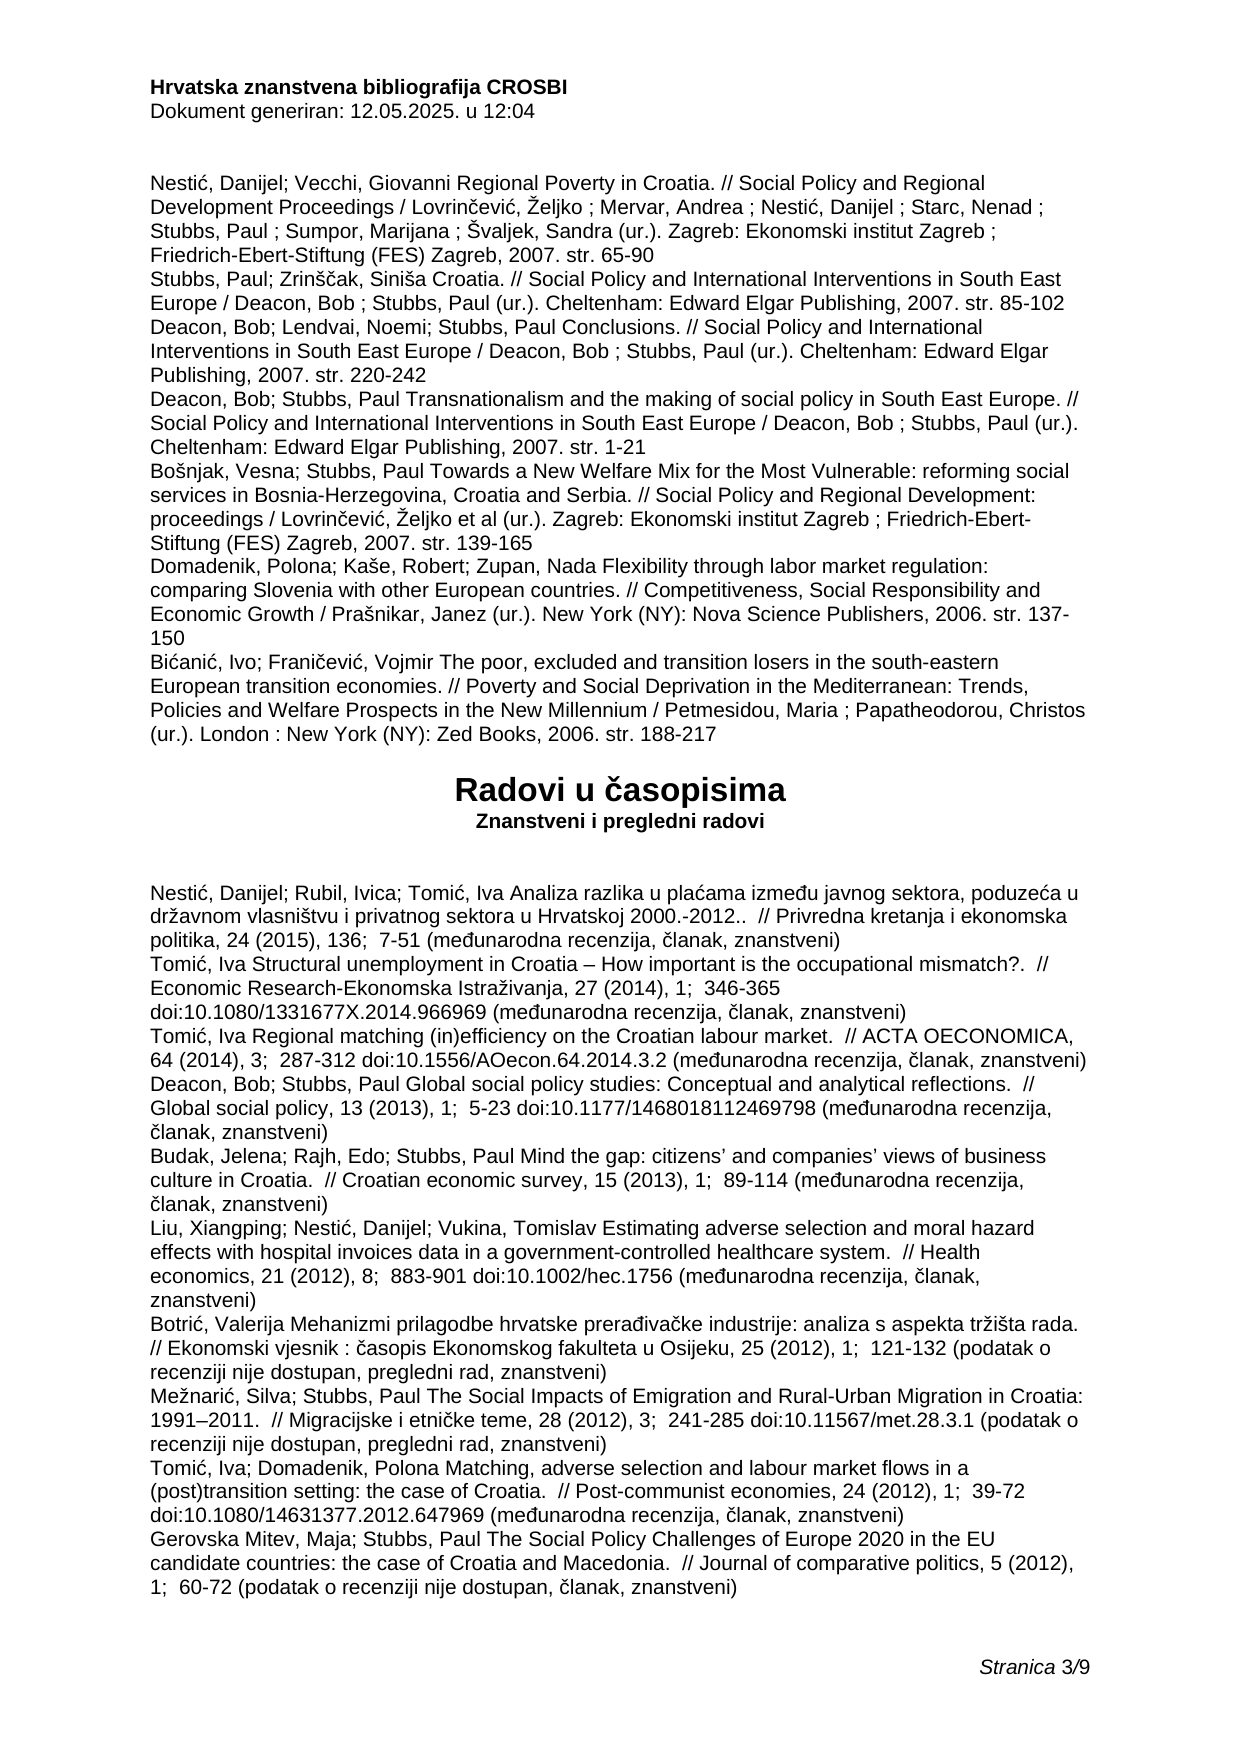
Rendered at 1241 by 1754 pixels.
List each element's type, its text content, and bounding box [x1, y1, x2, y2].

text Deacon, Bob; Stubbs, Paul [150, 387, 1090, 458]
text Budak, Jelena; Rajh, Edo; Stubbs, Paul [150, 1144, 1090, 1216]
subtitle Znanstveni i pregledni radovi [150, 808, 1090, 832]
text Gerovska Mitev, Maja; Stubbs, Paul [150, 1527, 1090, 1599]
text Deacon, Bob; Lendvai, Noemi; Stubbs, Paul [150, 315, 1090, 387]
text Liu, Xiangping; Nestić, Danijel; Vukina, Tomislav [150, 1216, 1090, 1312]
text Nestić, Danijel; Rubil, Ivica; Tomić, Iva [150, 880, 1090, 952]
text Mežnarić, Silva; Stubbs, Paul [150, 1383, 1090, 1455]
text Tomić, Iva; Domadenik, Polona [150, 1455, 1090, 1527]
text Tomić, Iva [150, 952, 1090, 1024]
text Nestić, Danijel; Vecchi, Giovanni [150, 171, 1090, 267]
text Deacon, Bob; Stubbs, Paul [150, 1072, 1090, 1144]
text Bićanić, Ivo; Franičević, Vojmir [150, 650, 1090, 746]
text Domadenik, Polona; Kaše, Robert; Zupan, Nada [150, 554, 1090, 650]
subtitle Radovi u časopisima [150, 770, 1090, 808]
text Tomić, Iva [150, 1024, 1090, 1072]
text Bošnjak, Vesna; Stubbs, Paul [150, 458, 1090, 554]
text Botrić, Valerija [150, 1312, 1090, 1383]
text Stubbs, Paul; Zrinščak, Siniša [150, 267, 1090, 315]
